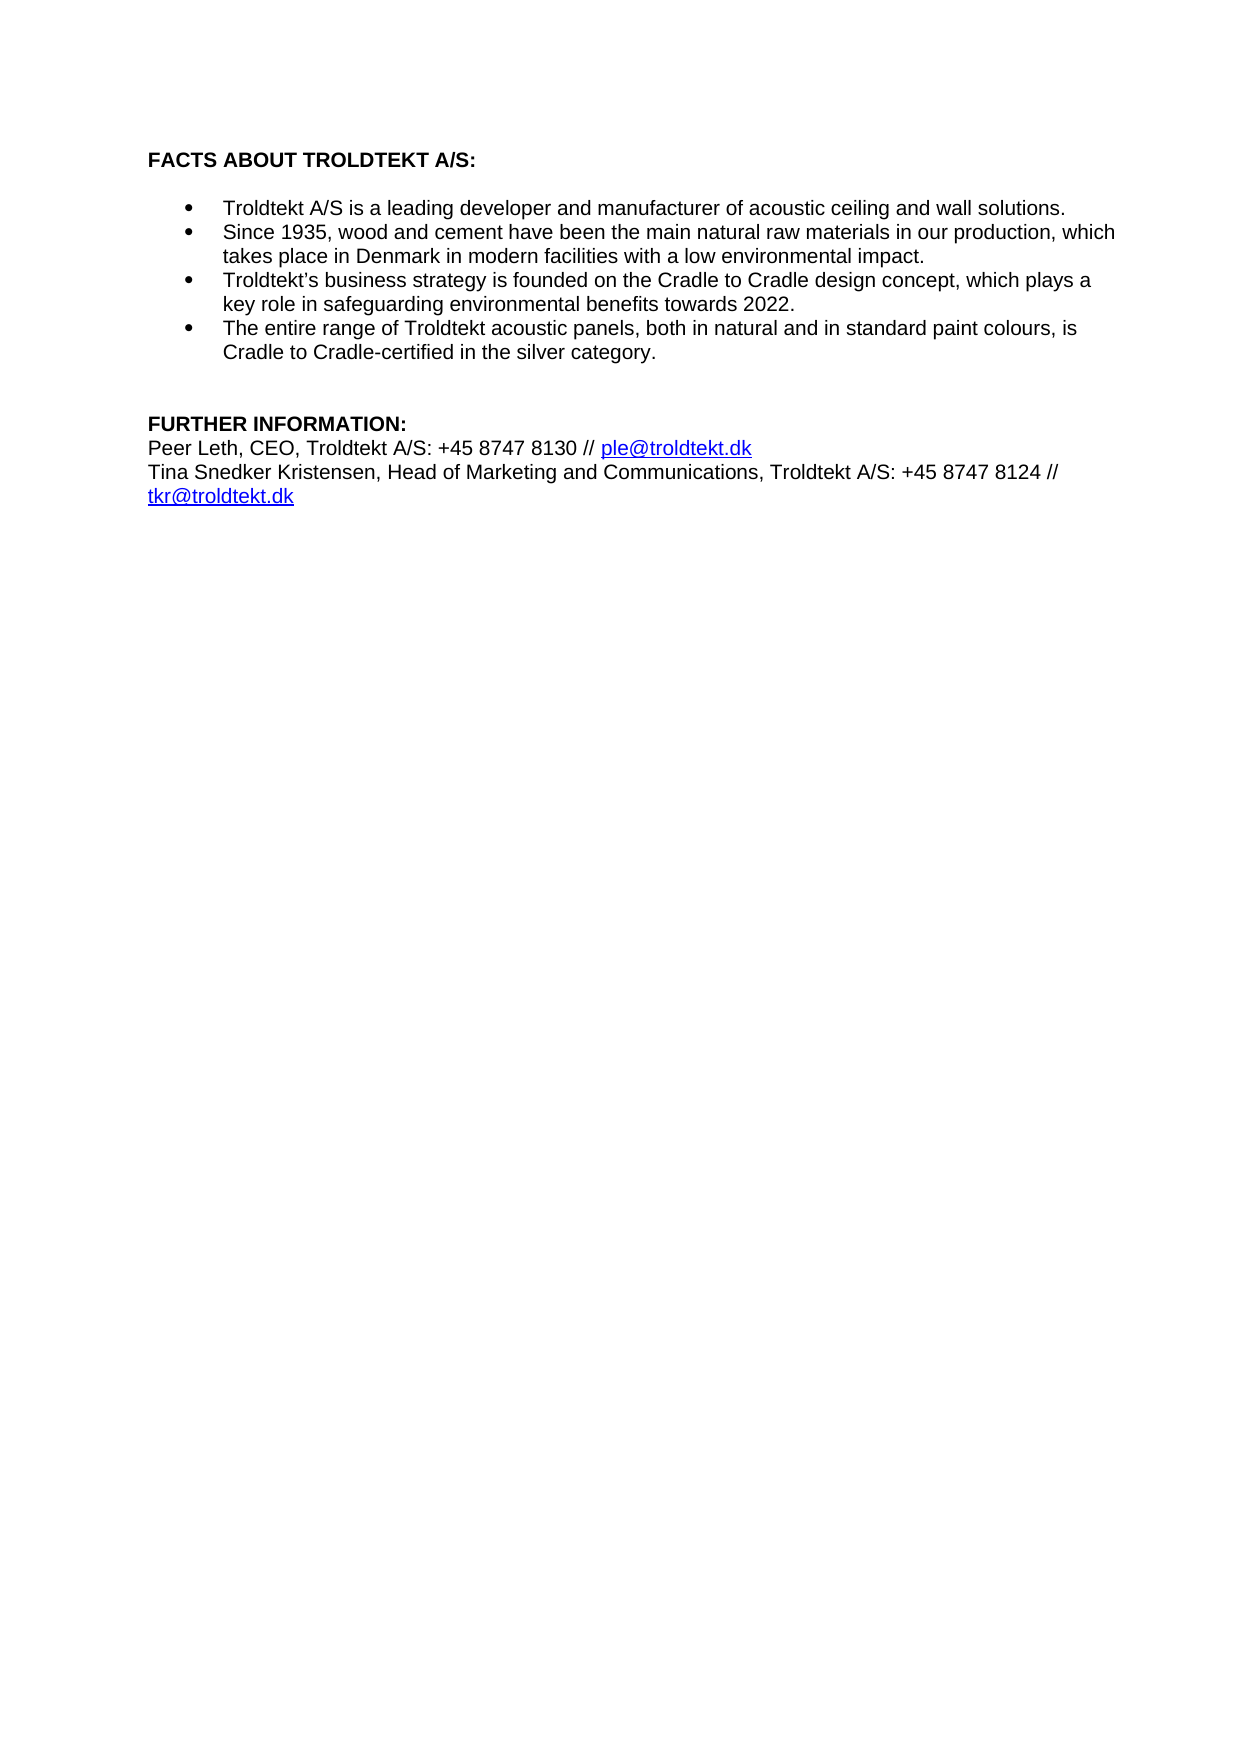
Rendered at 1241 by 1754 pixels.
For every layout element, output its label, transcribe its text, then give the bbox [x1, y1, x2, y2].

list Troldtekt’s business strategy is founded on the Cradle to Cradle design concept, which plays a key role in safeguarding environmental benefits towards 2022. [185, 268, 1122, 316]
list The entire range of Troldtekt acoustic panels, both in natural and in standard paint colours, is Cradle to Cradle-certified in the silver category. [185, 316, 1122, 364]
list Since 1935, wood and cement have been the main natural raw materials in our production, which takes place in Denmark in modern facilities with a low environmental impact. [185, 220, 1122, 268]
list Troldtekt A/S is a leading developer and manufacturer of acoustic ceiling and wall solutions. [185, 196, 1122, 220]
text FURTHER INFORMATION: Peer Leth, CEO, Troldtekt A/S: +45 8747 8130 // ple@troldtekt.dk Tina Snedker Kristensen, Head of Marketing and Communications, Troldtekt A/S: +45 8747 8124 // tkr@troldtekt.dk [148, 412, 1122, 507]
text FACTS ABOUT TROLDTEKT A/S: [148, 148, 1122, 172]
